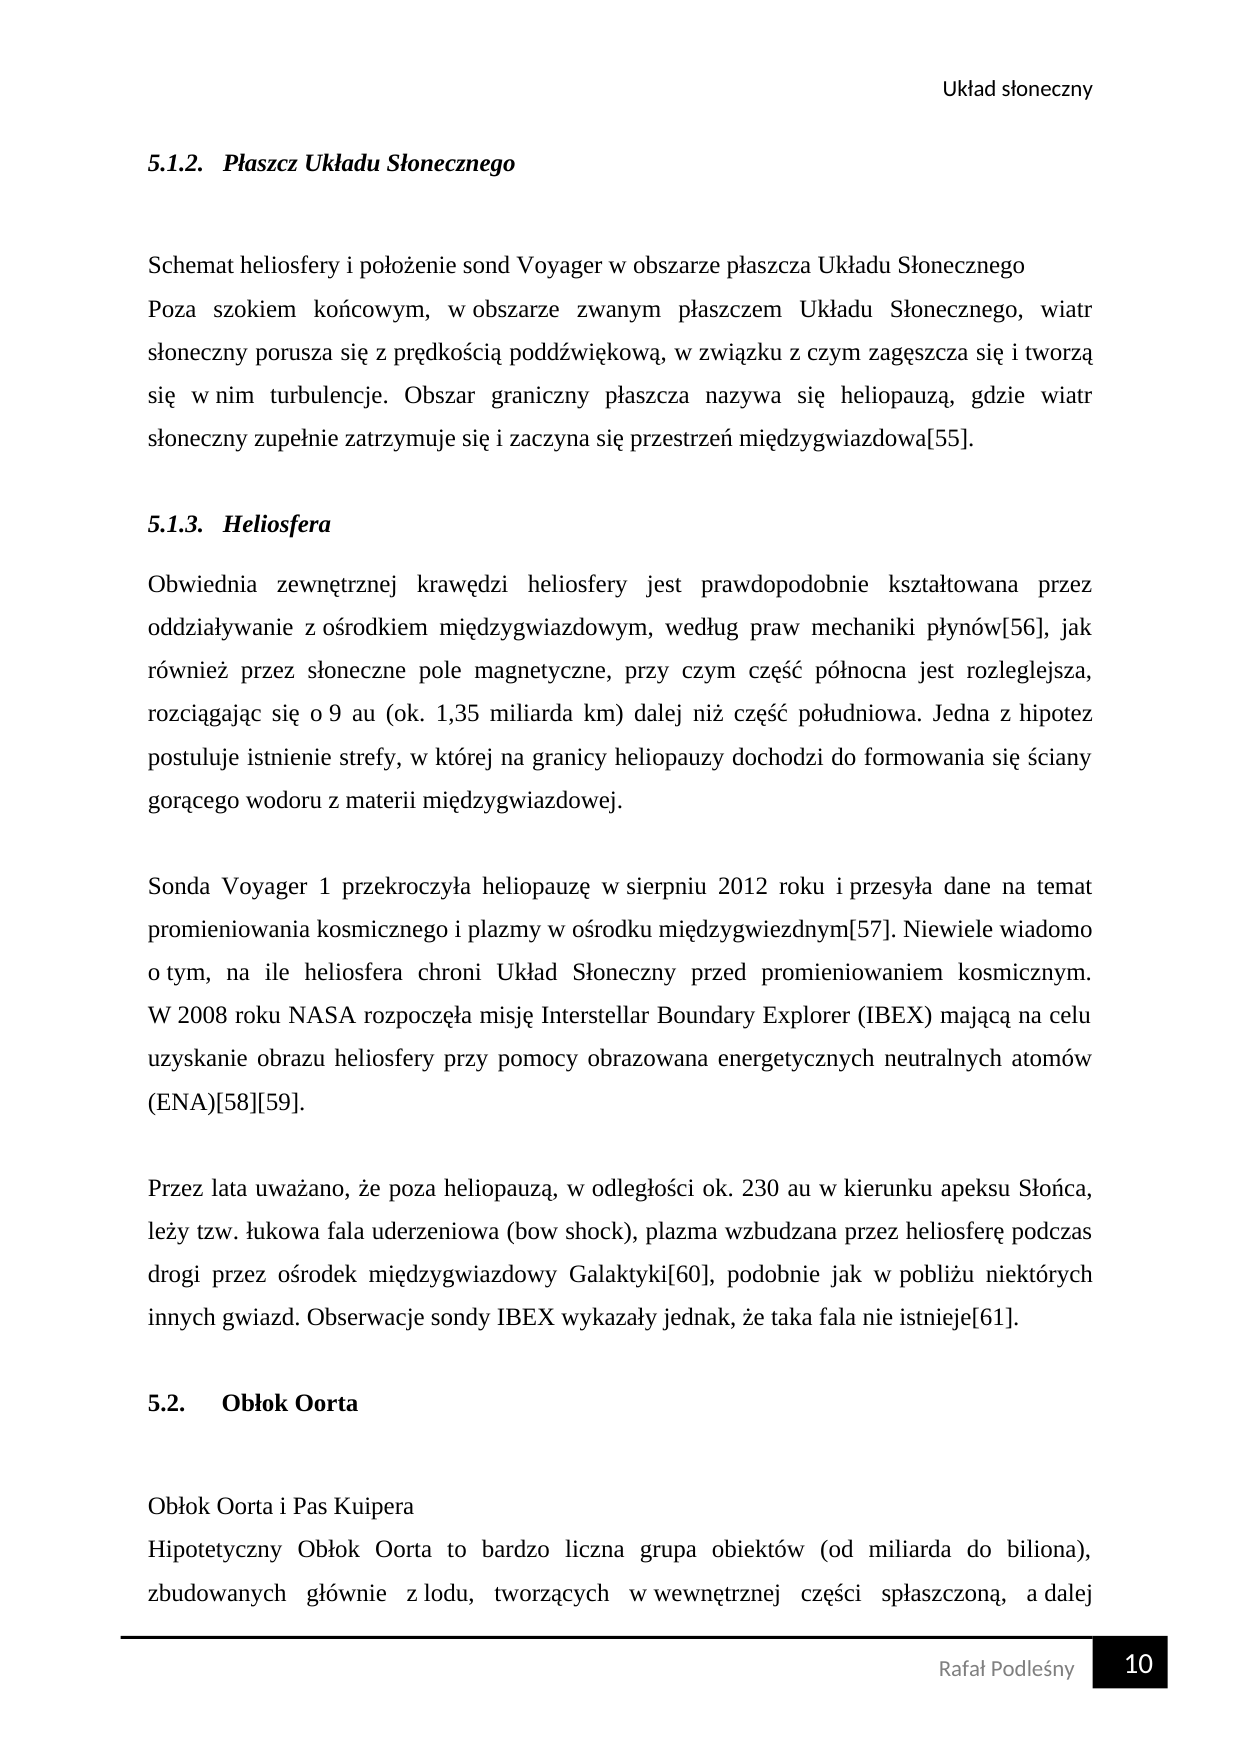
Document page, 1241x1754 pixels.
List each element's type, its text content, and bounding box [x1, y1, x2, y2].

text Przez lata uważano, że poza heliopauzą, w odległości ok. 230 au w kierunku apeksu Słońca, leży tzw. łukowa fala uderzeniowa (bow shock), plazma wzbudzana przez heliosferę podczas drogi przez ośrodek międzygwiazdowy Galaktyki[60], podobnie jak w pobliżu niektórych innych gwiazd. Obserwacje sondy IBEX wykazały jednak, że taka fala nie istnieje[61]. [148, 1173, 1093, 1331]
list Obłok Oorta [148, 1388, 1093, 1417]
text Schemat heliosfery i położenie sond Voyager w obszarze płaszcza Układu Słonecznego [148, 251, 1093, 279]
text Obwiednia zewnętrznej krawędzi heliosfery jest prawdopodobnie kształtowana przez oddziaływanie z ośrodkiem międzygwiazdowym, według praw mechaniki płynów[56], jak również przez słoneczne pole magnetyczne, przy czym część północna jest rozleglejsza, rozciągając się o 9 au (ok. 1,35 miliarda km) dalej niż część południowa. Jedna z hipotez postuluje istnienie strefy, w której na granicy heliopauzy dochodzi do formowania się ściany gorącego wodoru z materii międzygwiazdowej. [148, 569, 1093, 813]
text Obłok Oorta i Pas Kuipera [148, 1491, 1093, 1520]
list Heliosfera [148, 509, 1093, 538]
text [148, 1534, 1093, 1606]
text Poza szokiem końcowym, w obszarze zwanym płaszczem Układu Słonecznego, wiatr słoneczny porusza się z prędkością poddźwiękową, w związku z czym zagęszcza się i tworzą się w nim turbulencje. Obszar graniczny płaszcza nazywa się heliopauzą, gdzie wiatr słoneczny zupełnie zatrzymuje się i zaczyna się przestrzeń międzygwiazdowa[55]. [148, 294, 1093, 452]
text Sonda Voyager 1 przekroczyła heliopauzę w sierpniu 2012 roku i przesyła dane na temat promieniowania kosmicznego i plazmy w ośrodku międzygwiezdnym[57]. Niewiele wiadomo o tym, na ile heliosfera chroni Układ Słoneczny przed promieniowaniem kosmicznym. W 2008 roku NASA rozpoczęła misję Interstellar Boundary Explorer (IBEX) mającą na celu uzyskanie obrazu heliosfery przy pomocy obrazowana energetycznych neutralnych atomów (ENA)[58][59]. [148, 871, 1093, 1115]
list Płaszcz Układu Słonecznego [148, 148, 1093, 176]
